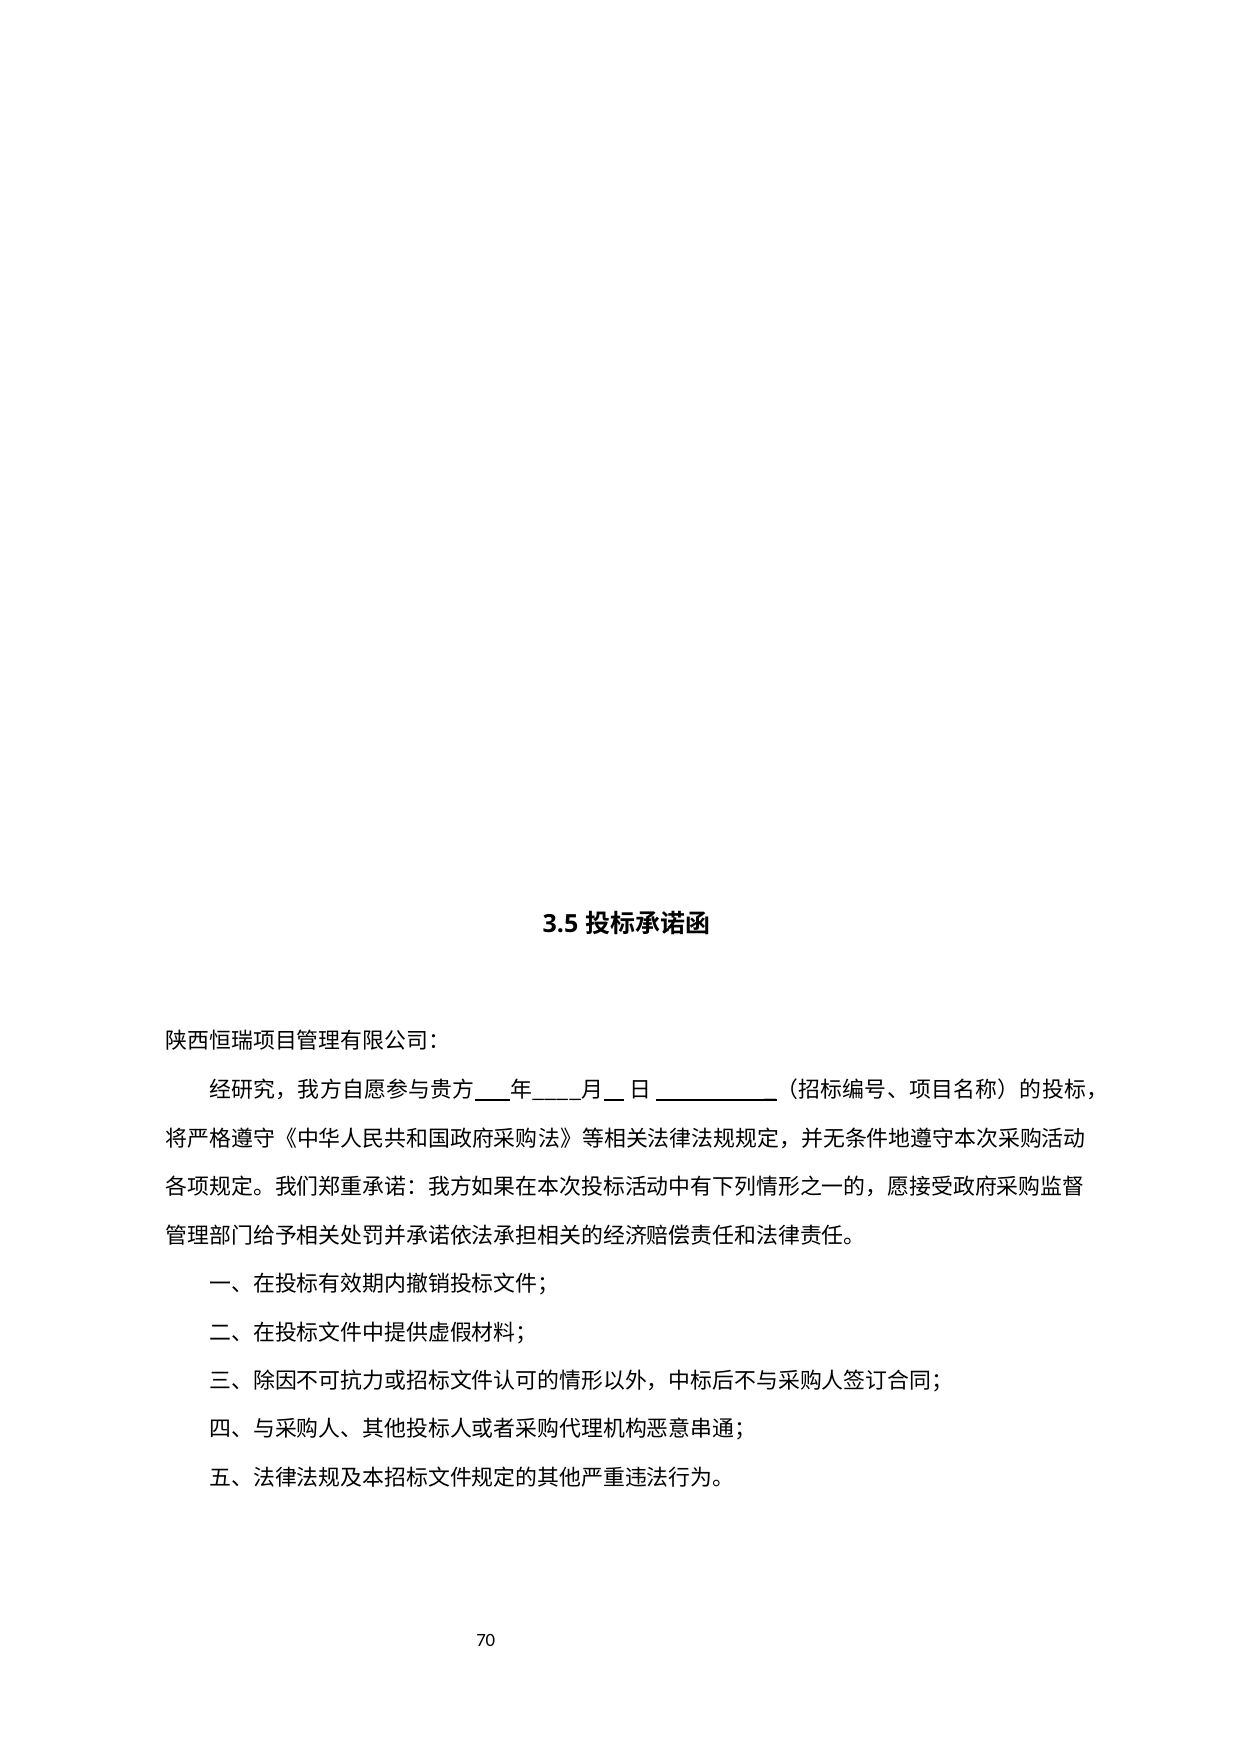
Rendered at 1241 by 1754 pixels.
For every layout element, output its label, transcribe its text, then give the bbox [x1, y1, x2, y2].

text 经研究，我方自愿参与贵方 年____月 日 _（招标编号、项目名称）的投标，将严格遵守《中华人民共和国政府采购法》等相关法律法规规定，并无条件地遵守本次采购活动各项规定。我们郑重承诺：我方如果在本次投标活动中有下列情形之一的，愿接受政府采购监督管理部门给予相关处罚并承诺依法承担相关的经济赔偿责任和法律责任。 [165, 1071, 1087, 1250]
text 3.5 投标承诺函 [165, 889, 1087, 954]
text 三、除因不可抗力或招标文件认可的情形以外，中标后不与采购人签订合同； [165, 1363, 1087, 1395]
text 一、在投标有效期内撤销投标文件； [165, 1266, 1087, 1298]
text 陕西恒瑞项目管理有限公司： [165, 1023, 1087, 1056]
text 二、在投标文件中提供虚假材料； [165, 1314, 1087, 1347]
text 五、法律法规及本招标文件规定的其他严重违法行为。 [165, 1459, 1087, 1492]
text 四、与采购人、其他投标人或者采购代理机构恶意串通； [165, 1411, 1087, 1443]
